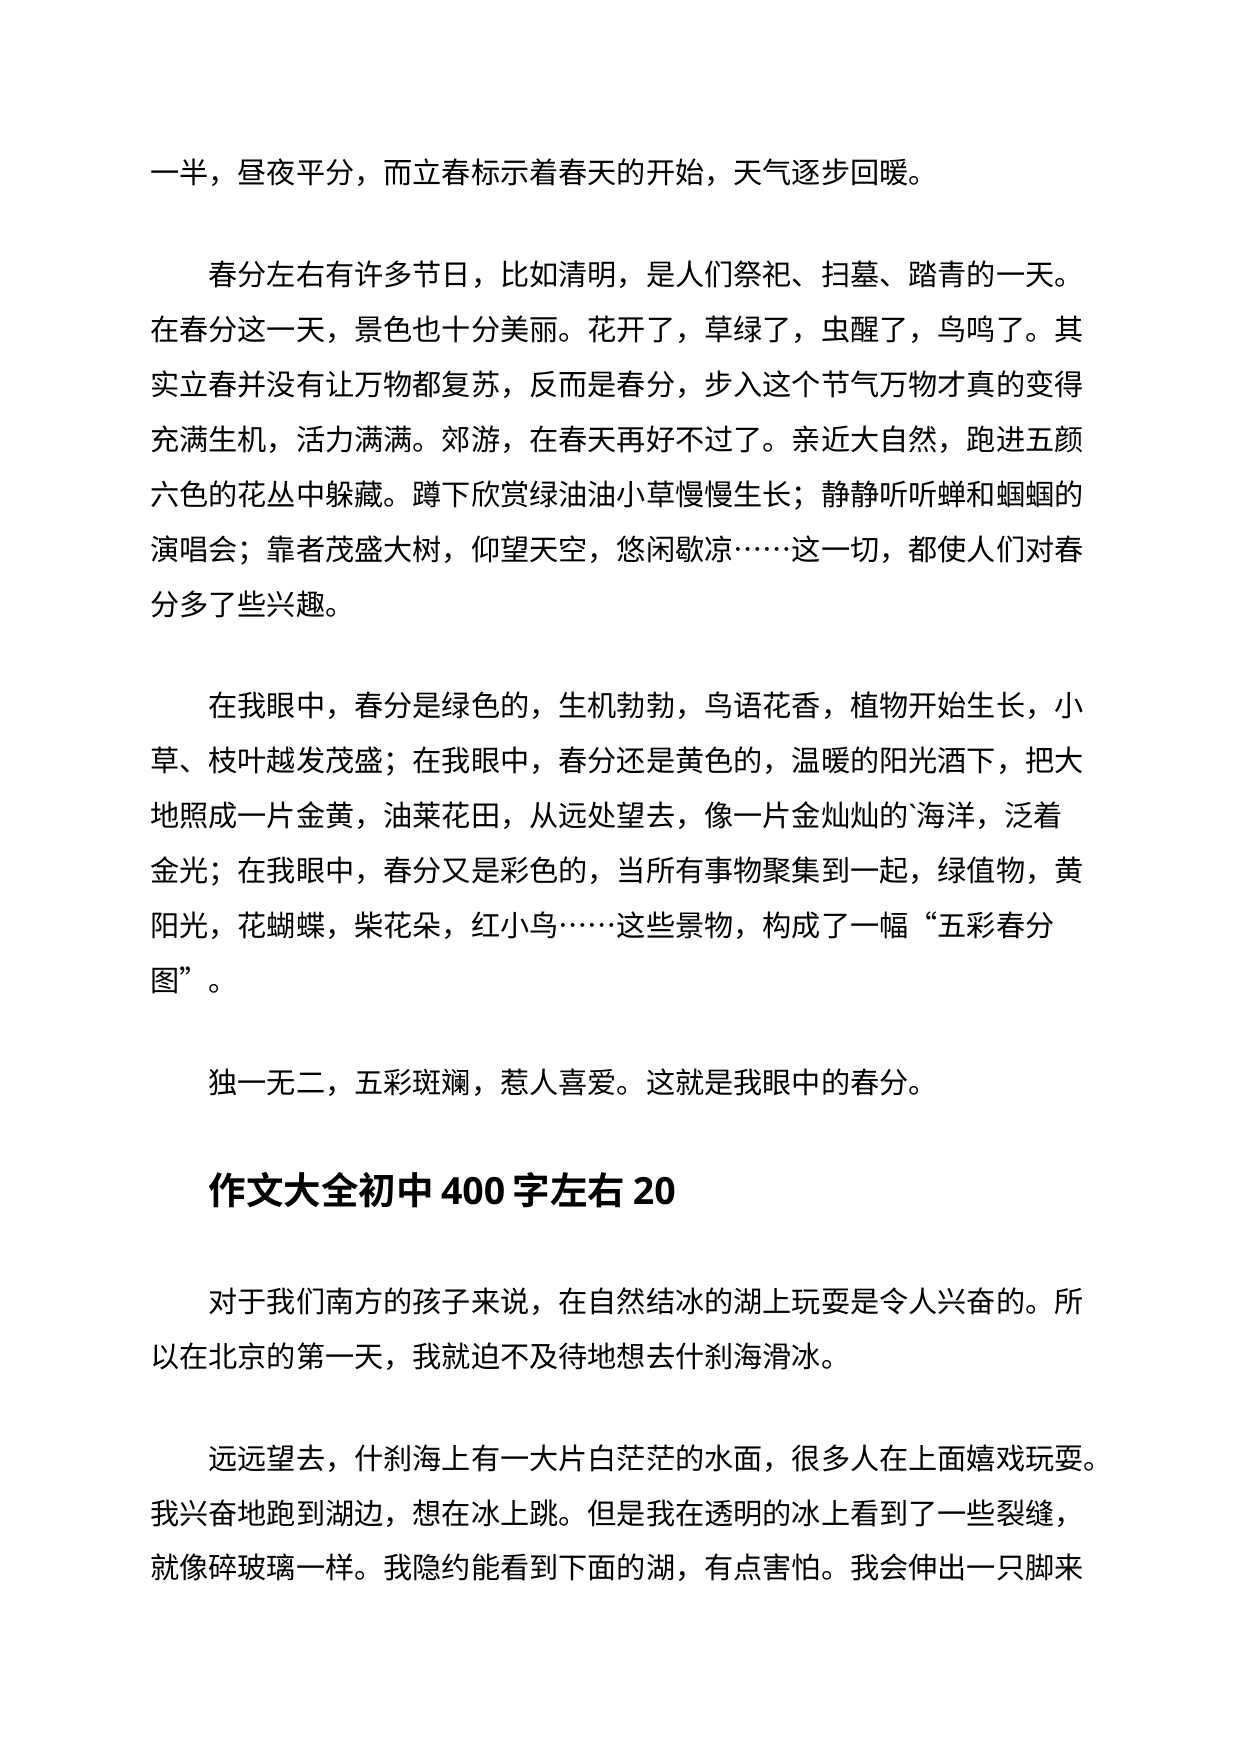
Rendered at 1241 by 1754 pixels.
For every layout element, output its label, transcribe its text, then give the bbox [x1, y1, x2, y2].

text 独一无二，五彩斑斓，惹人喜爱。这就是我眼中的春分。 [150, 1059, 1090, 1102]
text 对于我们南方的孩子来说，在自然结冰的湖上玩耍是令人兴奋的。所以在北京的第一天，我就迫不及待地想去什刹海滑冰。 [150, 1279, 1090, 1376]
text 作文大全初中400字左右20 [150, 1161, 1090, 1216]
text 春分左右有许多节日，比如清明，是人们祭祀、扫墓、踏青的一天。在春分这一天，景色也十分美丽。花开了，草绿了，虫醒了，鸟鸣了。其实立春并没有让万物都复苏，反而是春分，步入这个节气万物才真的变得充满生机，活力满满。郊游，在春天再好不过了。亲近大自然，跑进五颜六色的花丛中躲藏。蹲下欣赏绿油油小草慢慢生长；静静听听蝉和蝈蝈的演唱会；靠者茂盛大树，仰望天空，悠闲歇凉……这一切，都使人们对春分多了些兴趣。 [150, 252, 1090, 623]
text 在我眼中，春分是绿色的，生机勃勃，鸟语花香，植物开始生长，小草、枝叶越发茂盛；在我眼中，春分还是黄色的，温暖的阳光酒下，把大地照成一片金黄，油莱花田，从远处望去，像一片金灿灿的`海洋，泛着金光；在我眼中，春分又是彩色的，当所有事物聚集到一起，绿值物，黄阳光，花蝴蝶，柴花朵，红小鸟……这些景物，构成了一幅“五彩春分图”。 [150, 683, 1090, 1000]
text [150, 1435, 1090, 1587]
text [150, 150, 1090, 192]
